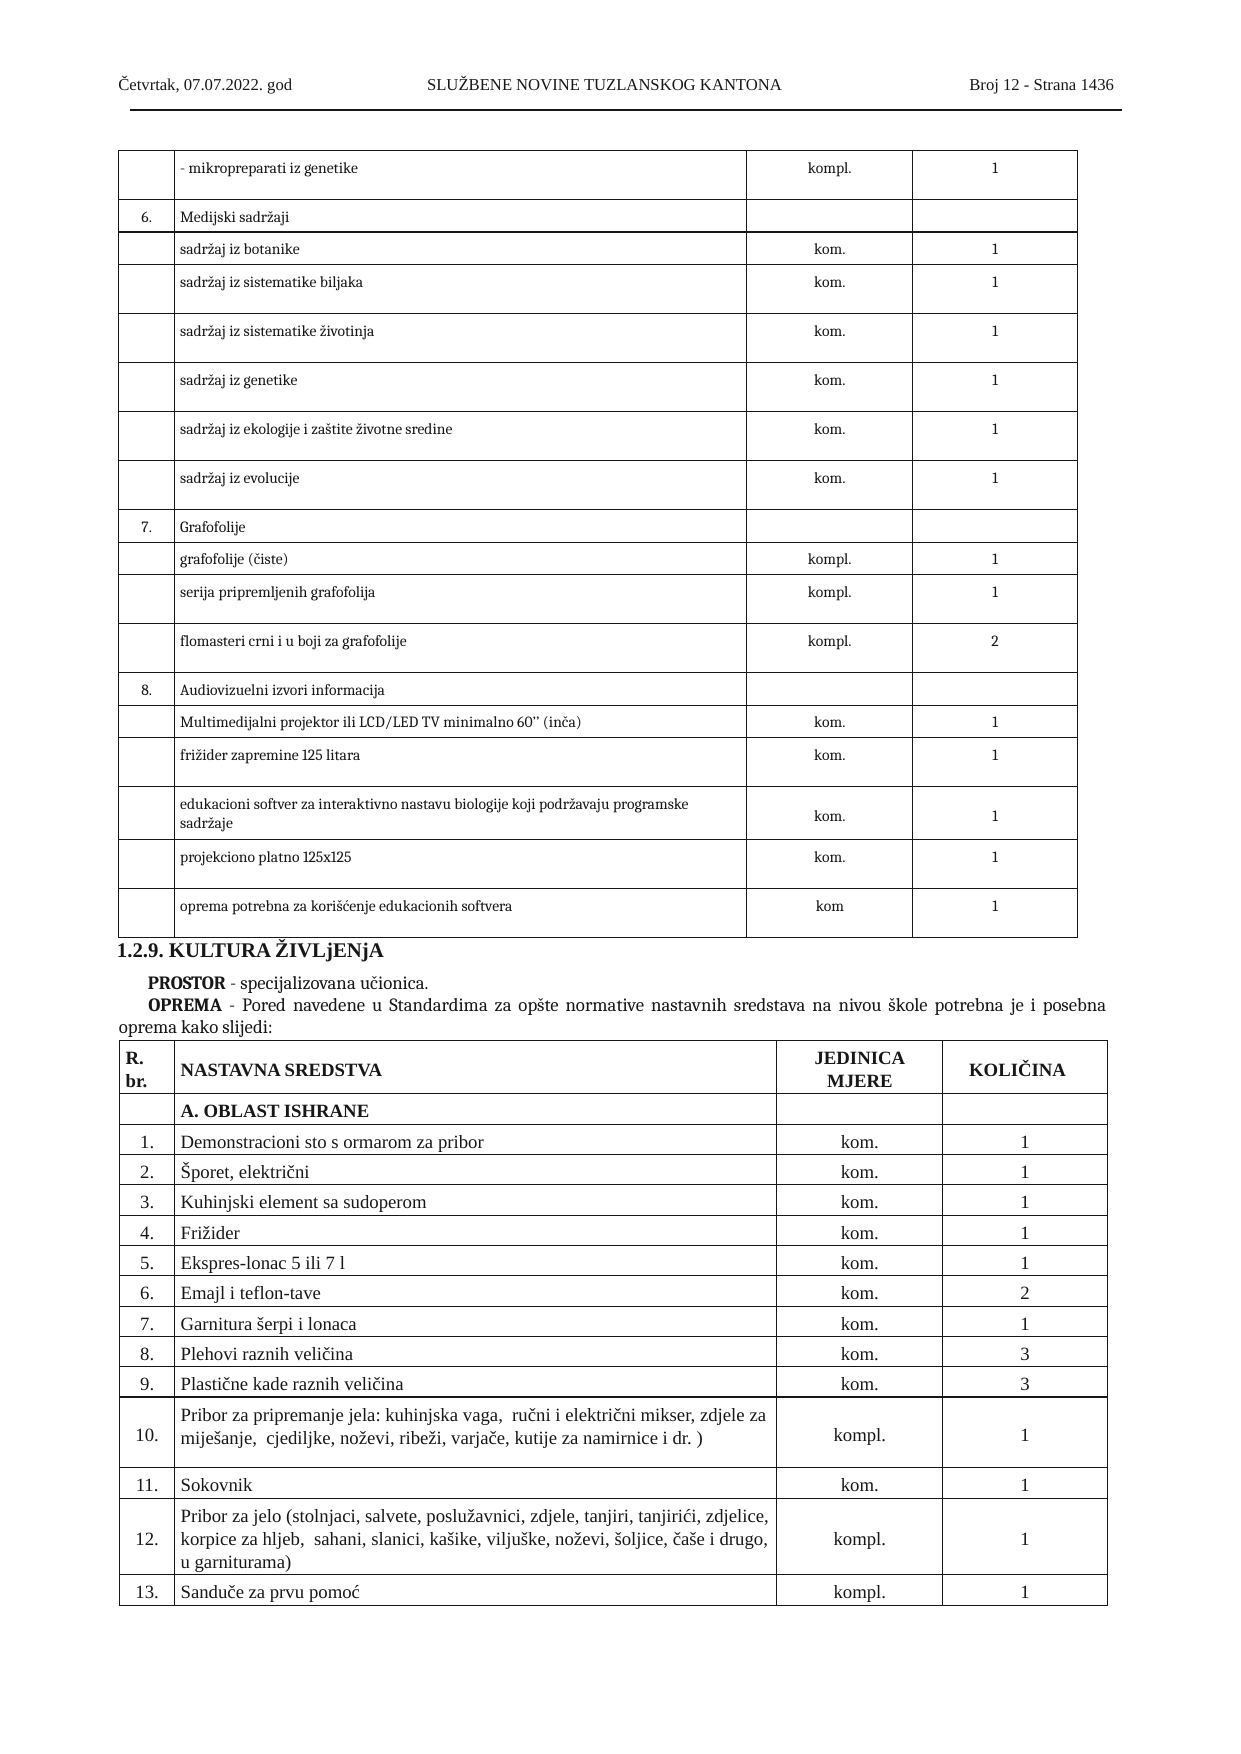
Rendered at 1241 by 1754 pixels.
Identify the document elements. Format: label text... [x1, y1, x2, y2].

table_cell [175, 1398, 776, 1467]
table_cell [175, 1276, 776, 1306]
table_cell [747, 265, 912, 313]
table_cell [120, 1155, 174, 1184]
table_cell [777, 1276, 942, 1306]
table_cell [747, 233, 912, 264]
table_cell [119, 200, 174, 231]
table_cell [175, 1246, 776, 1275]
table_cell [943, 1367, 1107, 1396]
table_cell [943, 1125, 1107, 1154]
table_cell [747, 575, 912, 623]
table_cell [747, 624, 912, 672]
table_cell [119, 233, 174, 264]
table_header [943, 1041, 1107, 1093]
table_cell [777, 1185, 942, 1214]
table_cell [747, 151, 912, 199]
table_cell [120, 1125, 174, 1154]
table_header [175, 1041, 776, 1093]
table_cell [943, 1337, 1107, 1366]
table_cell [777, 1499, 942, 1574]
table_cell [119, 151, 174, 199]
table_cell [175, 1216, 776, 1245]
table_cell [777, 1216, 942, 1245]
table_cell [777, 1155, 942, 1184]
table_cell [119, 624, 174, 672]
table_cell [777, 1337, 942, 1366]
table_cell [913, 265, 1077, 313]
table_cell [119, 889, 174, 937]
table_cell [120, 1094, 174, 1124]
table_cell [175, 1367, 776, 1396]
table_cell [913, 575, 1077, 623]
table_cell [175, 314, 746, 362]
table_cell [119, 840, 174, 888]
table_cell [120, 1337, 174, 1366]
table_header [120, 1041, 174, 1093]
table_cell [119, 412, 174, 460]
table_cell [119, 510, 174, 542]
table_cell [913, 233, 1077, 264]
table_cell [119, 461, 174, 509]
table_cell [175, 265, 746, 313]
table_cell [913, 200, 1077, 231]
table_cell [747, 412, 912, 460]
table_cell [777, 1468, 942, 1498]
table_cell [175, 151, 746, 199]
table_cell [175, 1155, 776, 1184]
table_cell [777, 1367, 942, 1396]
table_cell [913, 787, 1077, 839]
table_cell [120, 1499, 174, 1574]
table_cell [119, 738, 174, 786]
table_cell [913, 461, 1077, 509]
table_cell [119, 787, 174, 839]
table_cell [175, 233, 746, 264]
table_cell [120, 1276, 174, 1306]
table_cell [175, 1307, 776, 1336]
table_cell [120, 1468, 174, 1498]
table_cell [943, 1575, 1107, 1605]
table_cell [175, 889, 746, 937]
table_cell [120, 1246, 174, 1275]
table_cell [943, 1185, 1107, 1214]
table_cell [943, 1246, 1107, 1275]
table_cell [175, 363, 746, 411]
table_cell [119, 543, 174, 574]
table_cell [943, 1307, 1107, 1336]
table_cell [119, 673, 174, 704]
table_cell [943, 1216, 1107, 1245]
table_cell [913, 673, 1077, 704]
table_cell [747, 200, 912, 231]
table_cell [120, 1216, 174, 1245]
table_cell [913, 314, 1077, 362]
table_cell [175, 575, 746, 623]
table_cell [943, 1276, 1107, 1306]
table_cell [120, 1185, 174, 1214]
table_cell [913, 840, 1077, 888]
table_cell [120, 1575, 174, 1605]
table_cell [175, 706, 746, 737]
text PROSTOR - specijalizovana učionica. [148, 972, 1107, 994]
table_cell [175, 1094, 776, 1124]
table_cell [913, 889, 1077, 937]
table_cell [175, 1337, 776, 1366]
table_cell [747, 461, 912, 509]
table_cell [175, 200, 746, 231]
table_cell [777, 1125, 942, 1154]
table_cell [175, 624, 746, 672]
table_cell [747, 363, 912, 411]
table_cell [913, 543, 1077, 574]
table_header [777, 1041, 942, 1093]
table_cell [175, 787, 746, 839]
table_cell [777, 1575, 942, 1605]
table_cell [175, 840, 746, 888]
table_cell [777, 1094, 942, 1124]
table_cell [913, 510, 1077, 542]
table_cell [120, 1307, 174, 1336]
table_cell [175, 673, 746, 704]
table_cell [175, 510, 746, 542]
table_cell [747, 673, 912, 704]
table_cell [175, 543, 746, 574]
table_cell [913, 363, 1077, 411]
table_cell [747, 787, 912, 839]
text OPREMA - Pored navedene u Standardima za opšte normative nastavnih sredstava na nivou škole potrebna je i posebna oprema kako slijedi: [119, 995, 1107, 1039]
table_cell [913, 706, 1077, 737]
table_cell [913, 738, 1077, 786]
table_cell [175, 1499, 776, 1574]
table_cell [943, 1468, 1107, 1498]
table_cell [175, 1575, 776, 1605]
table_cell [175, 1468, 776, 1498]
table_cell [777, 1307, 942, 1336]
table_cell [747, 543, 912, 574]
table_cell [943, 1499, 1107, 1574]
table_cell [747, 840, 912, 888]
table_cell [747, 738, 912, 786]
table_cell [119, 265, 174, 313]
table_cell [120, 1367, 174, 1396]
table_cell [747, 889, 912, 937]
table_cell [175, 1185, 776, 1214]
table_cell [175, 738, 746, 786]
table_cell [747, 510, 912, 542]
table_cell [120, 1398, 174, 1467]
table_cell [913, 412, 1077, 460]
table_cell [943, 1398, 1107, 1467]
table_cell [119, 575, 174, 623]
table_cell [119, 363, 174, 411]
subtitle 1.2.9. KULTURA ŽIVLjENjA [117, 938, 1106, 962]
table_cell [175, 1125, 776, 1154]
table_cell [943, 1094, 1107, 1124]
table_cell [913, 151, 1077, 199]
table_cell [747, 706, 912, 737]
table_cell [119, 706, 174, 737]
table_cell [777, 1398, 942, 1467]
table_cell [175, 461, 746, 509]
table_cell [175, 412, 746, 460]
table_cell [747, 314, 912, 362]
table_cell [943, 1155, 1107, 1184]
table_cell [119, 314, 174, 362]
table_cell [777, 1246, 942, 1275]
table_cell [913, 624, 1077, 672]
